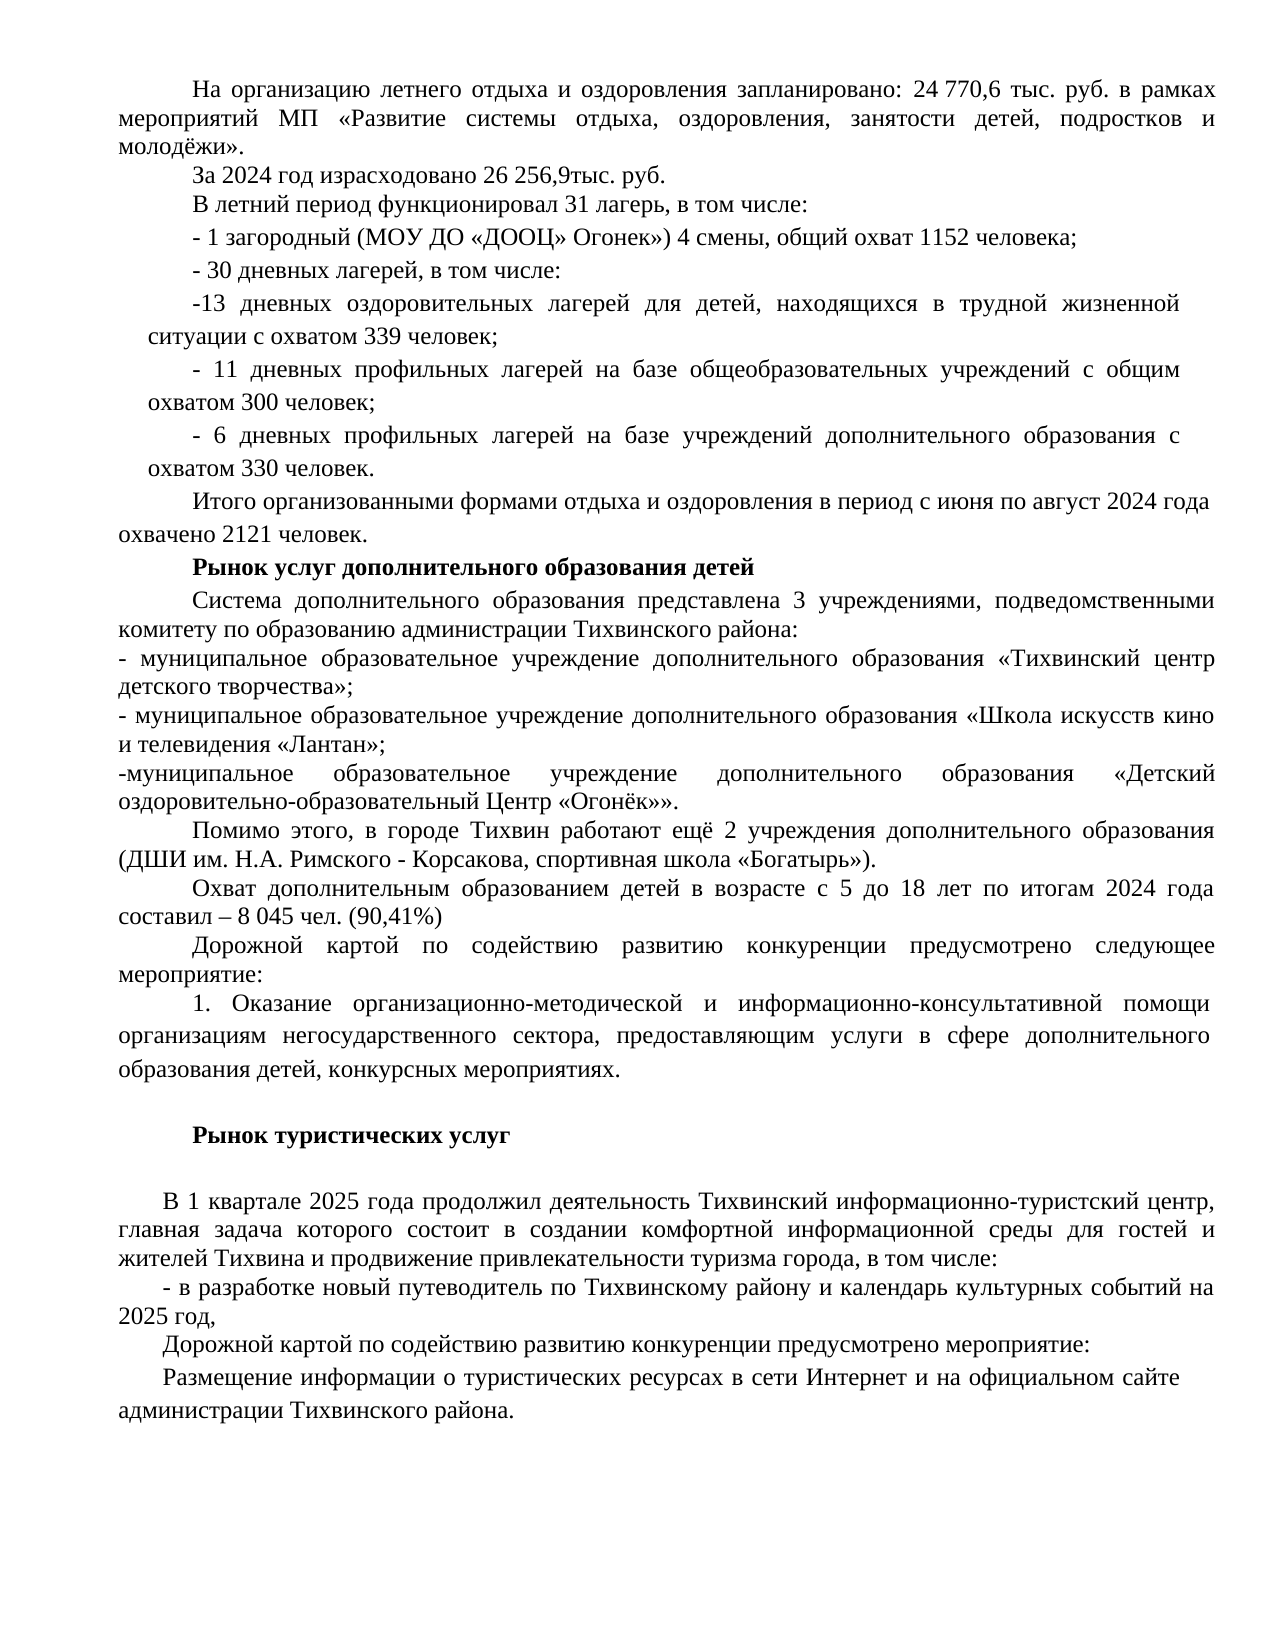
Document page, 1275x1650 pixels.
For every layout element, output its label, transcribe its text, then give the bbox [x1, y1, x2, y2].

text Размещение информации о туристических ресурсах в сети Интернет и на официальном сайте администрации Тихвинского района. [118, 1362, 1181, 1424]
text -муниципальное образовательное учреждение дополнительного образования «Детский оздоровительно-образовательный Центр «Огонёк»». [118, 758, 1216, 815]
text - 11 дневных профильных лагерей на базе общеобразовательных учреждений с общим охватом 300 человек; [148, 354, 1181, 416]
text Итого организованными формами отдыха и оздоровления в период с июня по август 2024 года охвачено 2121 человек. [118, 486, 1211, 548]
text В 1 квартале 2025 года продолжил деятельность Тихвинский информационно-туристский центр, главная задача которого состоит в создании комфортной информационной среды для гостей и жителей Тихвина и продвижение привлекательности туризма города, в том числе: [118, 1186, 1216, 1272]
text - 6 дневных профильных лагерей на базе учреждений дополнительного образования с охватом 330 человек. [148, 420, 1181, 482]
text Помимо этого, в городе Тихвин работают ещё 2 учреждения дополнительного образования (ДШИ им. Н.А. Римского - Корсакова, спортивная школа «Богатырь»). [118, 815, 1216, 873]
text За 2024 год израсходовано 26 256,9тыс. руб. [118, 160, 1216, 189]
text Система дополнительного образования представлена 3 учреждениями, подведомственными комитету по образованию администрации Тихвинского района: [118, 585, 1216, 643]
text Охват дополнительным образованием детей в возрасте с 5 до 18 лет по итогам 2024 года составил – 8 045 чел. (90,41%) [118, 873, 1216, 930]
text Дорожной картой по содействию развитию конкуренции предусмотрено мероприятие: [148, 1329, 1181, 1358]
text - в разработке новый путеводитель по Тихвинскому району и календарь культурных событий на 2025 год, [118, 1272, 1216, 1329]
text 1. Оказание организационно-методической и информационно-консультативной помощи организациям негосударственного сектора, предоставляющим услуги в сфере дополнительного образования детей, конкурсных мероприятиях. [118, 988, 1211, 1082]
text Рынок туристических услуг [148, 1120, 1181, 1148]
text Дорожной картой по содействию развитию конкуренции предусмотрено следующее мероприятие: [118, 930, 1216, 988]
text - 1 загородный (МОУ ДО «ДООЦ» Огонек») 4 смены, общий охват 1152 человека; [148, 222, 1181, 251]
text - муниципальное образовательное учреждение дополнительного образования «Тихвинский центр детского творчества»; [118, 643, 1216, 700]
text На организацию летнего отдыха и оздоровления запланировано: 24 770,6 тыс. руб. в рамках мероприятий МП «Развитие системы отдыха, оздоровления, занятости детей, подростков и молодёжи». [118, 74, 1216, 160]
text -13 дневных оздоровительных лагерей для детей, находящихся в трудной жизненной ситуации с охватом 339 человек; [148, 288, 1181, 350]
text В летний период функционировал 31 лагерь, в том числе: [148, 189, 1181, 218]
text - муниципальное образовательное учреждение дополнительного образования «Школа искусств кино и телевидения «Лантан»; [118, 700, 1216, 758]
text - 30 дневных лагерей, в том числе: [148, 255, 1181, 284]
text Рынок услуг дополнительного образования детей [148, 552, 1181, 581]
